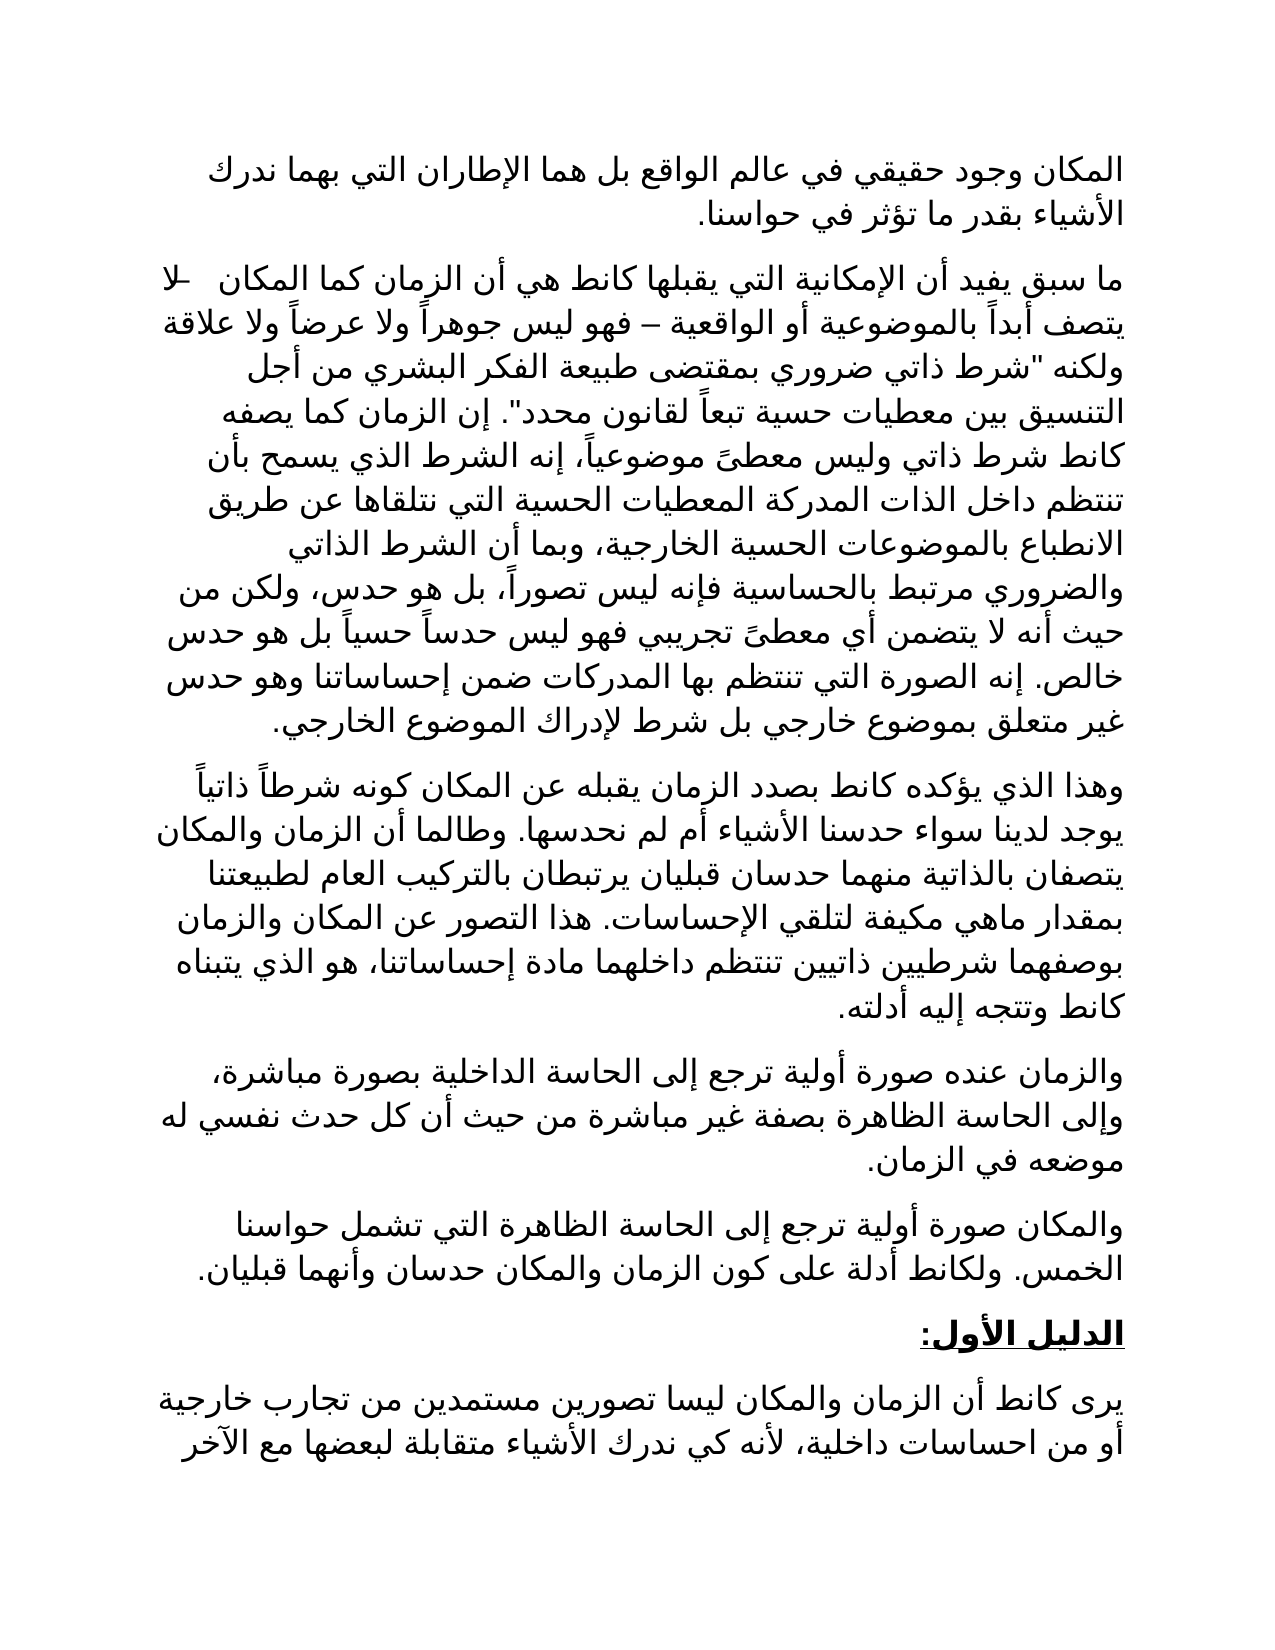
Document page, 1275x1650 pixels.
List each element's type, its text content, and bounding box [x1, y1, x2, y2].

text الدليل الأول: [150, 1314, 1125, 1353]
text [150, 1379, 1125, 1462]
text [150, 150, 1125, 233]
text والمكان صورة أولية ترجع إلى الحاسة الظاهرة التي تشمل حواسنا الخمس. ولكانط أدلة على كون الزمان والمكان حدسان وأنهما قبليان. [150, 1205, 1125, 1288]
text والزمان عنده صورة أولية ترجع إلى الحاسة الداخلية بصورة مباشرة، وإلى الحاسة الظاهرة بصفة غير مباشرة من حيث أن كل حدث نفسي له موضعه في الزمان. [150, 1052, 1125, 1178]
text وهذا الذي يؤكده كانط بصدد الزمان يقبله عن المكان كونه شرطاً ذاتياً يوجد لدينا سواء حدسنا الأشياء أم لم نحدسها. وطالما أن الزمان والمكان يتصفان بالذاتية منهما حدسان قبليان يرتبطان بالتركيب العام لطبيعتنا بمقدار ماهي مكيفة لتلقي الإحساسات. هذا التصور عن المكان والزمان بوصفهما شرطيين ذاتيين تنتظم داخلهما مادة إحساساتنا، هو الذي يتبناه كانط وتتجه إليه أدلته. [150, 766, 1125, 1025]
text ما سبق يفيد أن الإمكانية التي يقبلها كانط هي أن الزمان كما المكان – لا يتصف أبداً بالموضوعية أو الواقعية – فهو ليس جوهراً ولا عرضاً ولا علاقة ولكنه "شرط ذاتي ضروري بمقتضى طبيعة الفكر البشري من أجل التنسيق بين معطيات حسية تبعاً لقانون محدد". إن الزمان كما يصفه كانط شرط ذاتي وليس معطىً موضوعياً، إنه الشرط الذي يسمح بأن تنتظم داخل الذات المدركة المعطيات الحسية التي نتلقاها عن طريق الانطباع بالموضوعات الحسية الخارجية، وبما أن الشرط الذاتي والضروري مرتبط بالحساسية فإنه ليس تصوراً، بل هو حدس، ولكن من حيث أنه لا يتضمن أي معطىً تجريبي فهو ليس حدساً حسياً بل هو حدس خالص. إنه الصورة التي تنتظم بها المدركات ضمن إحساساتنا وهو حدس غير متعلق بموضوع خارجي بل شرط لإدراك الموضوع الخارجي. [150, 259, 1125, 739]
